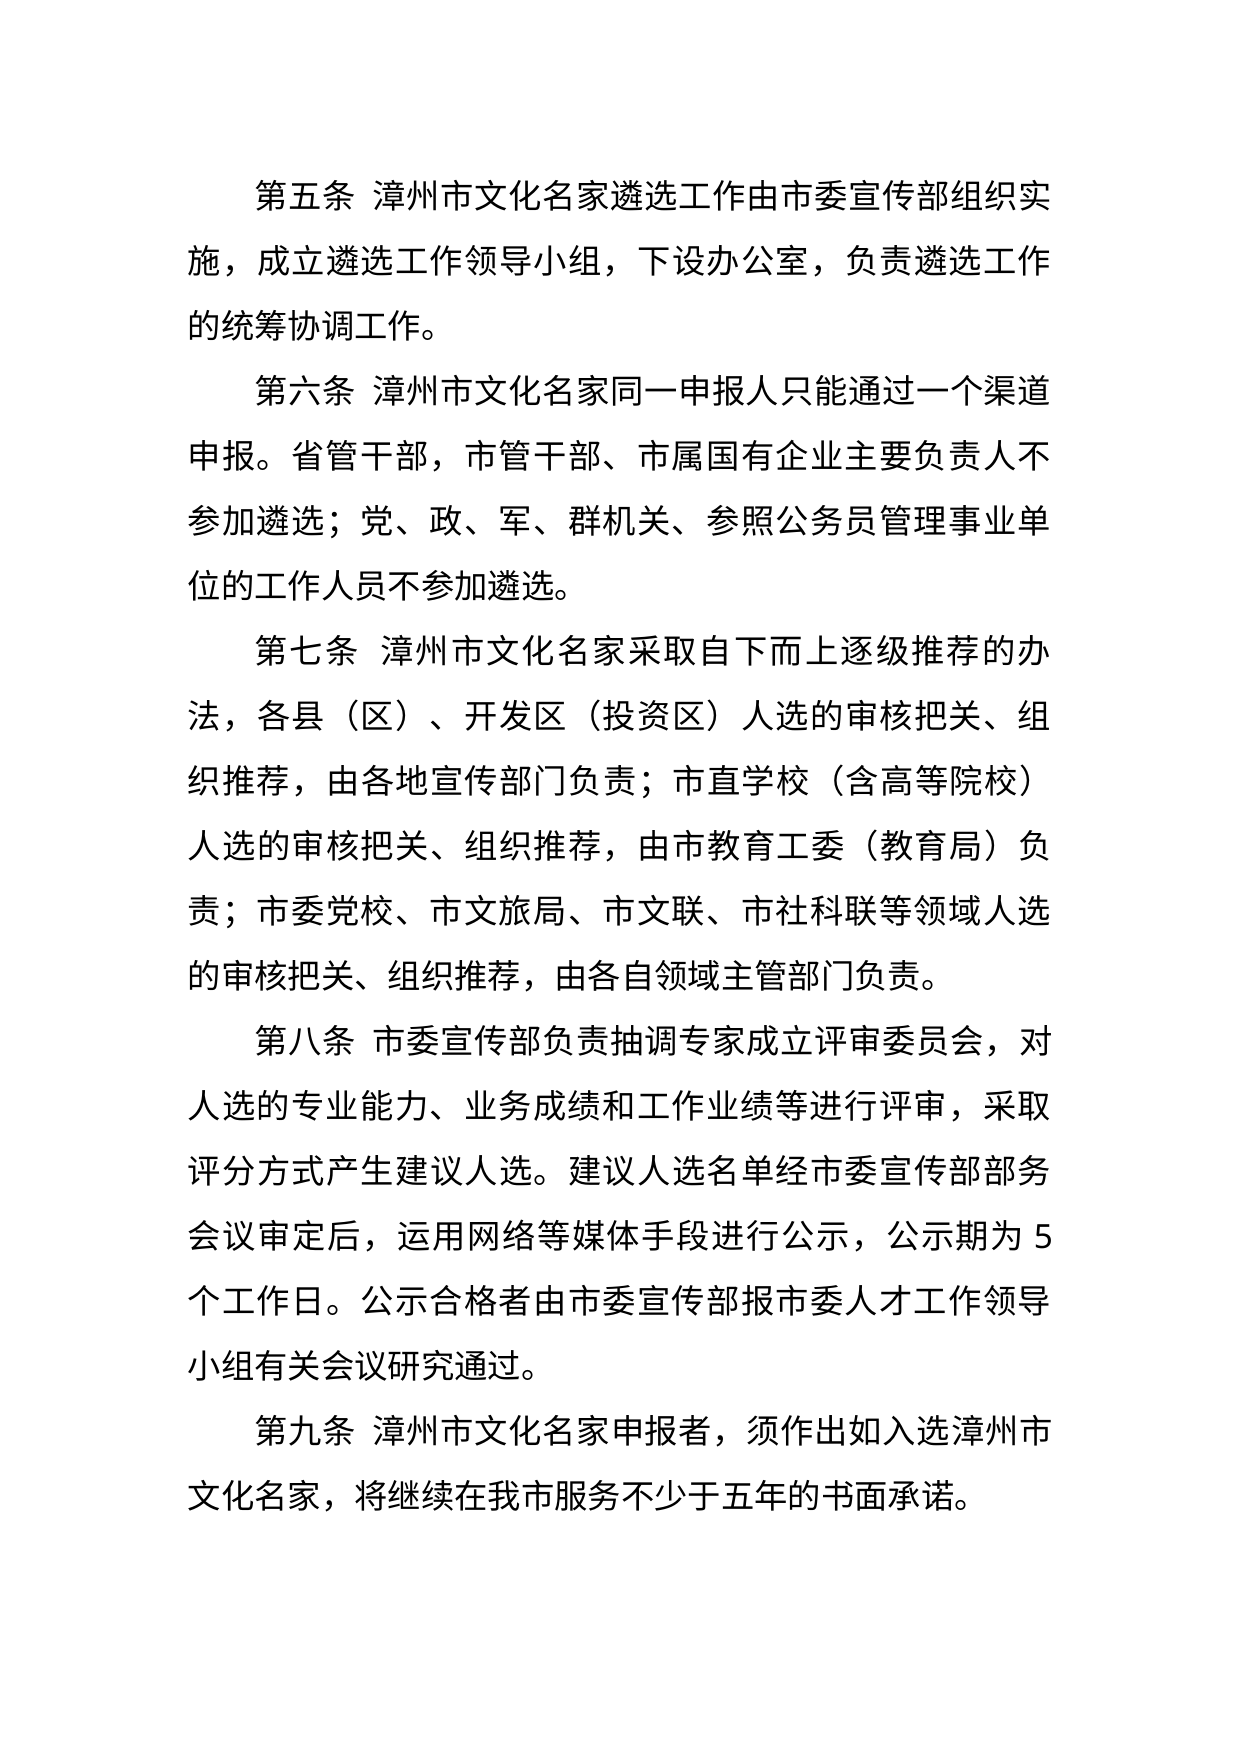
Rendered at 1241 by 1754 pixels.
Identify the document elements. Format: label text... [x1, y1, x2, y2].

text 第五条 漳州市文化名家遴选工作由市委宣传部组织实施，成立遴选工作领导小组，下设办公室，负责遴选工作的统筹协调工作。 [187, 162, 1053, 357]
text 第九条 漳州市文化名家申报者，须作出如入选漳州市文化名家，将继续在我市服务不少于五年的书面承诺。 [187, 1397, 1053, 1527]
text 第七条 漳州市文化名家采取自下而上逐级推荐的办法，各县（区）、开发区（投资区）人选的审核把关、组织推荐，由各地宣传部门负责；市直学校（含高等院校）人选的审核把关、组织推荐，由市教育工委（教育局）负责；市委党校、市文旅局、市文联、市社科联等领域人选的审核把关、组织推荐，由各自领域主管部门负责。 [187, 617, 1053, 1007]
text 第六条 漳州市文化名家同一申报人只能通过一个渠道申报。省管干部，市管干部、市属国有企业主要负责人不参加遴选；党、政、军、群机关、参照公务员管理事业单位的工作人员不参加遴选。 [187, 357, 1053, 617]
text 第八条 市委宣传部负责抽调专家成立评审委员会，对人选的专业能力、业务成绩和工作业绩等进行评审，采取评分方式产生建议人选。建议人选名单经市委宣传部部务会议审定后，运用网络等媒体手段进行公示，公示期为5个工作日。公示合格者由市委宣传部报市委人才工作领导小组有关会议研究通过。 [187, 1007, 1053, 1397]
